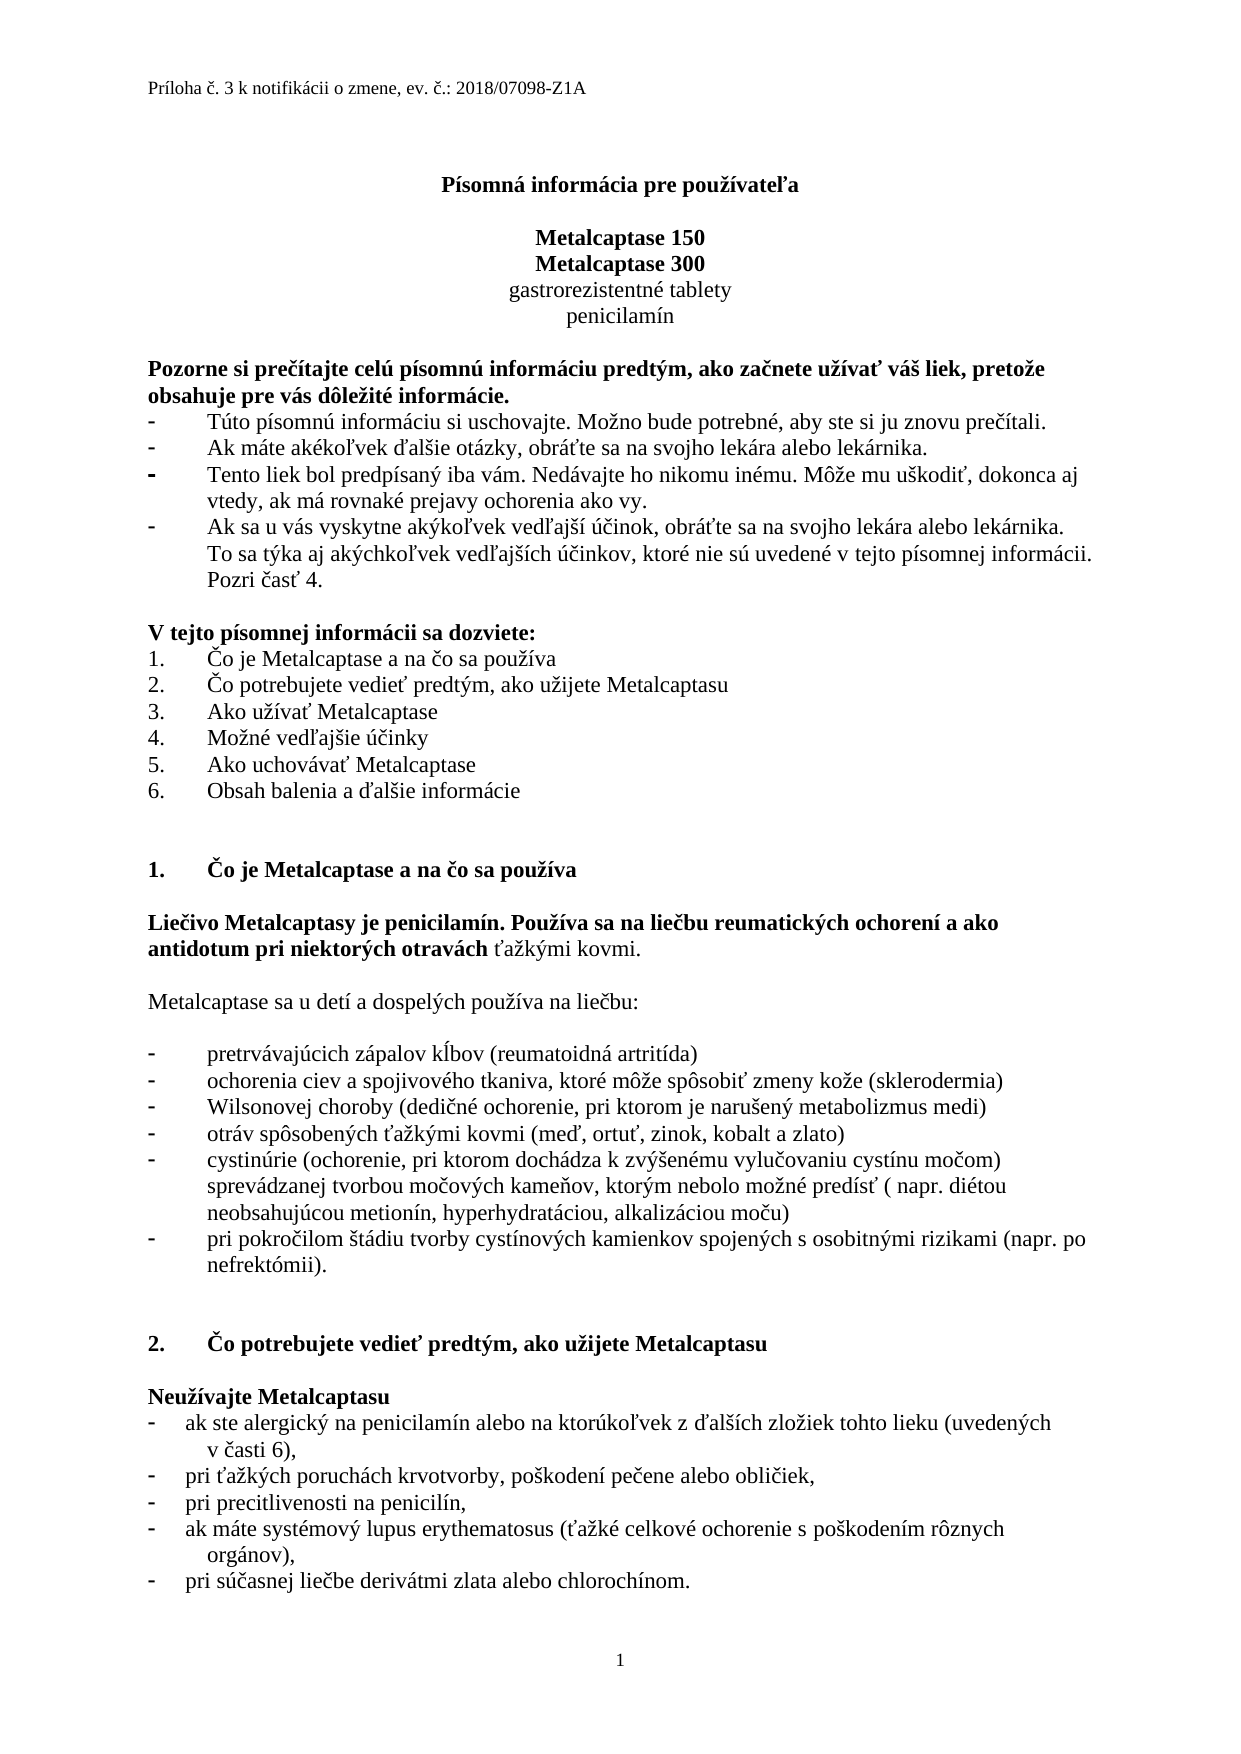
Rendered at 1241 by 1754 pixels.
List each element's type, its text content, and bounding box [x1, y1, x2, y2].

text Liečivo Metalcaptasy je penicilamín. Používa sa na liečbu reumatických ochorení a ako antidotum pri niektorých otravách ťažkými kovmi. [148, 909, 1092, 961]
list Ak sa u vás vyskytne akýkoľvek vedľajší účinok, obráťte sa na svojho lekára alebo lekárnika. To sa týka aj akýchkoľvek vedľajších účinkov, ktoré nie sú uvedené v tejto písomnej informácii. Pozri časť 4. [148, 513, 1092, 592]
text 1. Čo je Metalcaptase a na čo sa používa [148, 856, 1092, 882]
list pri ťažkých poruchách krvotvorby, poškodení pečene alebo obličiek, [148, 1462, 1092, 1488]
list Ak máte akékoľvek ďalšie otázky, obráťte sa na svojho lekára alebo lekárnika. [148, 434, 1093, 461]
text Metalcaptase sa u detí a dospelých používa na liečbu: [148, 988, 1092, 1014]
text 5. Ako uchovávať Metalcaptase [148, 751, 1096, 777]
list ak ste alergický na penicilamín alebo na ktorúkoľvek z ďalších zložiek tohto lieku (uvedených v časti 6), [148, 1409, 1092, 1462]
list ochorenia ciev a spojivového tkaniva, ktoré môže spôsobiť zmeny kože (sklerodermia) [148, 1067, 1092, 1093]
list Túto písomnú informáciu si uschovajte. Možno bude potrebné, aby ste si ju znovu prečítali. [148, 408, 1093, 434]
list Wilsonovej choroby (dedičné ochorenie, pri ktorom je narušený metabolizmus medi) [148, 1093, 1092, 1119]
list pri súčasnej liečbe derivátmi zlata alebo chlorochínom. [148, 1568, 1092, 1594]
text 2. Čo potrebujete vedieť predtým, ako užijete Metalcaptasu [148, 1330, 1092, 1357]
text penicilamín [148, 303, 1092, 329]
text Neužívajte Metalcaptasu [148, 1383, 1092, 1409]
text 1. Čo je Metalcaptase a na čo sa používa [148, 645, 1096, 672]
text Metalcaptase 300 [148, 250, 1092, 276]
list pri pokročilom štádiu tvorby cystínových kamienkov spojených s osobitnými rizikami (napr. po nefrektómii). [148, 1225, 1092, 1278]
list pri precitlivenosti na penicilín, [148, 1488, 1092, 1515]
list ak máte systémový lupus erythematosus (ťažké celkové ochorenie s poškodením rôznych orgánov), [148, 1515, 1092, 1568]
text Písomná informácia pre používateľa [148, 171, 1092, 197]
text gastrorezistentné tablety [148, 276, 1092, 303]
text Metalcaptase 150 [148, 223, 1092, 250]
list cystinúrie (ochorenie, pri ktorom dochádza k zvýšenému vylučovaniu cystínu močom) sprevádzanej tvorbou močových kameňov, ktorým nebolo možné predísť ( napr. diétou neobsahujúcou metionín, hyperhydratáciou, alkalizáciou moču) [148, 1146, 1092, 1225]
list Tento liek bol predpísaný iba vám. Nedávajte ho nikomu inému. Môže mu uškodiť, dokonca aj vtedy, ak má rovnaké prejavy ochorenia ako vy. [148, 461, 1093, 513]
list V tejto písomnej informácii sa dozviete: [148, 619, 1093, 645]
text 3. Ako užívať Metalcaptase [148, 698, 1096, 724]
text Pozorne si prečítajte celú písomnú informáciu predtým, ako začnete užívať váš liek, pretože obsahuje pre vás dôležité informácie. [148, 355, 1093, 408]
text 4. Možné vedľajšie účinky [148, 724, 1096, 751]
list pretrvávajúcich zápalov kĺbov (reumatoidná artritída) [148, 1041, 1092, 1067]
text 2. Čo potrebujete vedieť predtým, ako užijete Metalcaptasu [148, 672, 1096, 698]
list otráv spôsobených ťažkými kovmi (meď, ortuť, zinok, kobalt a zlato) [148, 1119, 1092, 1146]
text 6. Obsah balenia a ďalšie informácie [148, 777, 1096, 803]
